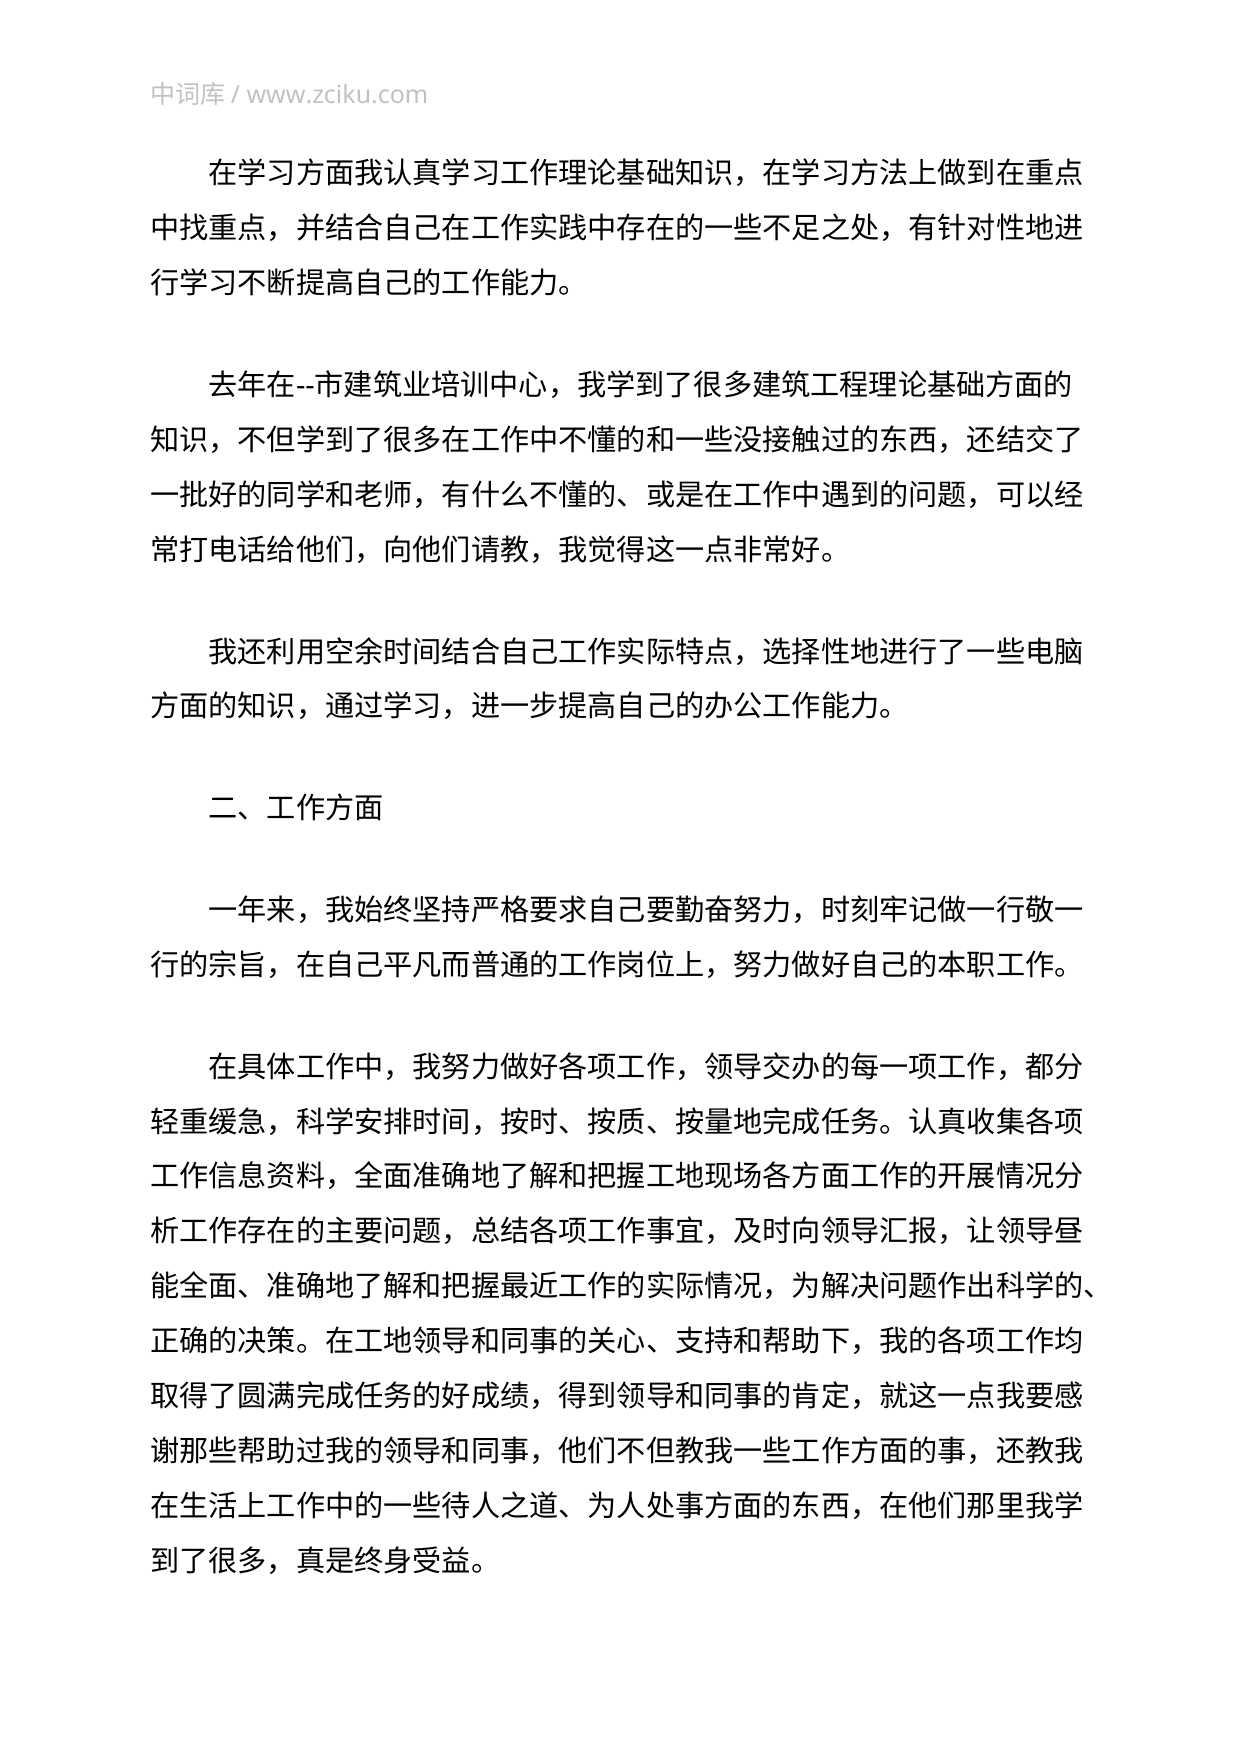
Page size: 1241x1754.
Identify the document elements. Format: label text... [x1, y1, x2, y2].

text 我还利用空余时间结合自己工作实际特点，选择性地进行了一些电脑方面的知识，通过学习，进一步提高自己的办公工作能力。 [150, 628, 1090, 725]
text 一年来，我始终坚持严格要求自己要勤奋努力，时刻牢记做一行敬一行的宗旨，在自己平凡而普通的工作岗位上，努力做好自己的本职工作。 [150, 887, 1090, 984]
text 去年在--市建筑业培训中心，我学到了很多建筑工程理论基础方面的知识，不但学到了很多在工作中不懂的和一些没接触过的东西，还结交了一批好的同学和老师，有什么不懂的、或是在工作中遇到的问题，可以经常打电话给他们，向他们请教，我觉得这一点非常好。 [150, 362, 1090, 569]
text 在具体工作中，我努力做好各项工作，领导交办的每一项工作，都分轻重缓急，科学安排时间，按时、按质、按量地完成任务。认真收集各项工作信息资料，全面准确地了解和把握工地现场各方面工作的开展情况分析工作存在的主要问题，总结各项工作事宜，及时向领导汇报，让领导昼能全面、准确地了解和把握最近工作的实际情况，为解决问题作出科学的、正确的决策。在工地领导和同事的关心、支持和帮助下，我的各项工作均取得了圆满完成任务的好成绩，得到领导和同事的肯定，就这一点我要感谢那些帮助过我的领导和同事，他们不但教我一些工作方面的事，还教我在生活上工作中的一些待人之道、为人处事方面的东西，在他们那里我学到了很多，真是终身受益。 [150, 1043, 1090, 1579]
text 在学习方面我认真学习工作理论基础知识，在学习方法上做到在重点中找重点，并结合自己在工作实践中存在的一些不足之处，有针对性地进行学习不断提高自己的工作能力。 [150, 150, 1090, 302]
text 二、工作方面 [150, 785, 1090, 827]
